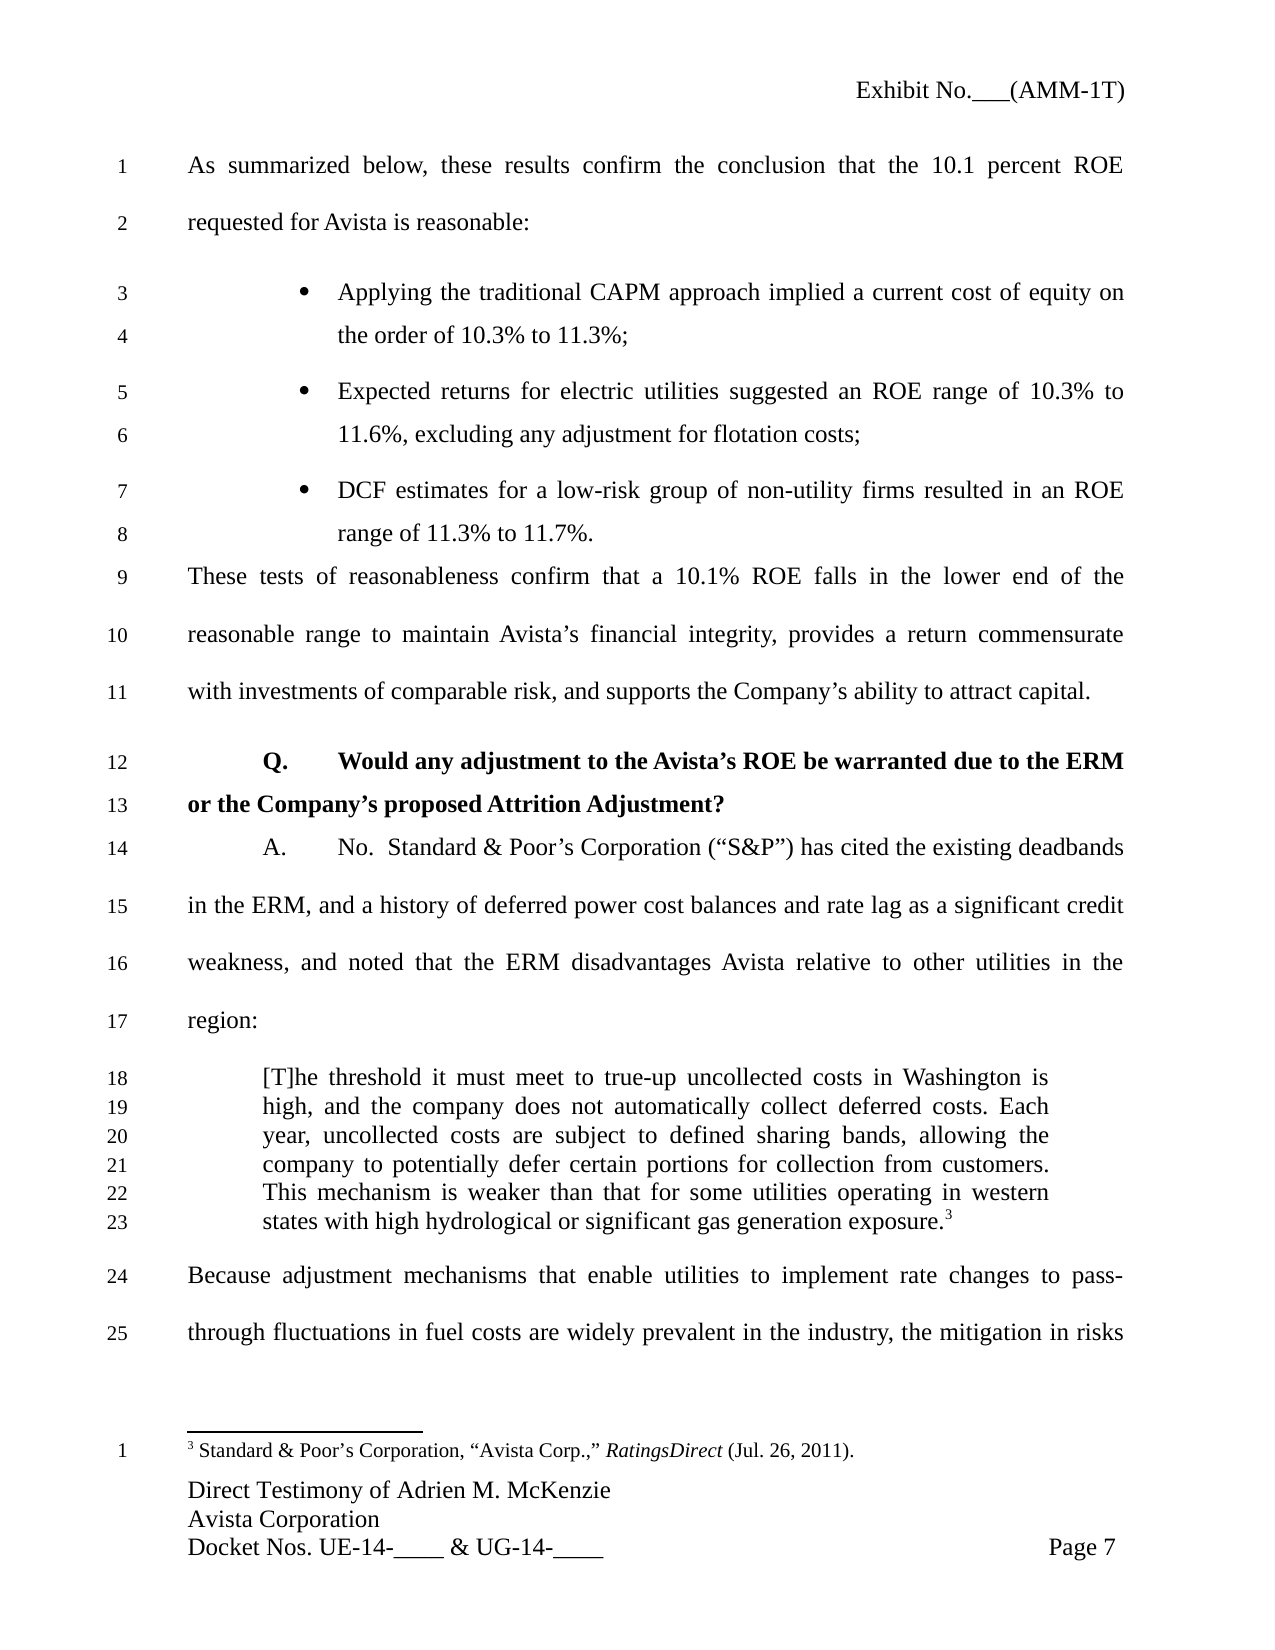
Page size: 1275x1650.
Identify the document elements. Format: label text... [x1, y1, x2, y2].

text Q. Would any adjustment to the Avista’s ROE be warranted due to the ERM or the Company’s proposed Attrition Adjustment? [187, 746, 1125, 818]
text A. No. Standard & Poor’s Corporation (“S&P”) has cited the existing deadbands in the ERM, and a history of deferred power cost balances and rate lag as a significant credit weakness, and noted that the ERM disadvantages Avista relative to other utilities in the region: [187, 832, 1125, 1034]
list Expected returns for electric utilities suggested an ROE range of 10.3% to 11.6%, excluding any adjustment for flotation costs; [300, 376, 1125, 448]
text These tests of reasonableness confirm that a 10.1% ROE falls in the lower end of the reasonable range to maintain Avista’s financial integrity, provides a return commensurate with investments of comparable risk, and supports the Company’s ability to attract capital. [187, 561, 1125, 705]
text [T]he threshold it must meet to true-up uncollected costs in Washington is high, and the company does not automatically collect deferred costs. Each year, uncollected costs are subject to defined sharing bands, allowing the company to potentially defer certain portions for collection from customers. This mechanism is weaker than that for some utilities operating in western states with high hydrological or significant gas generation exposure. [262, 1062, 1050, 1235]
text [187, 1260, 1125, 1346]
list DCF estimates for a low-risk group of non-utility firms resulted in an ROE range of 11.3% to 11.7%. [300, 475, 1125, 547]
list Applying the traditional CAPM approach implied a current cost of equity on the order of 10.3% to 11.3%; [300, 277, 1125, 349]
text As summarized below, these results confirm the conclusion that the 10.1 percent ROE requested for Avista is reasonable: [187, 150, 1125, 236]
